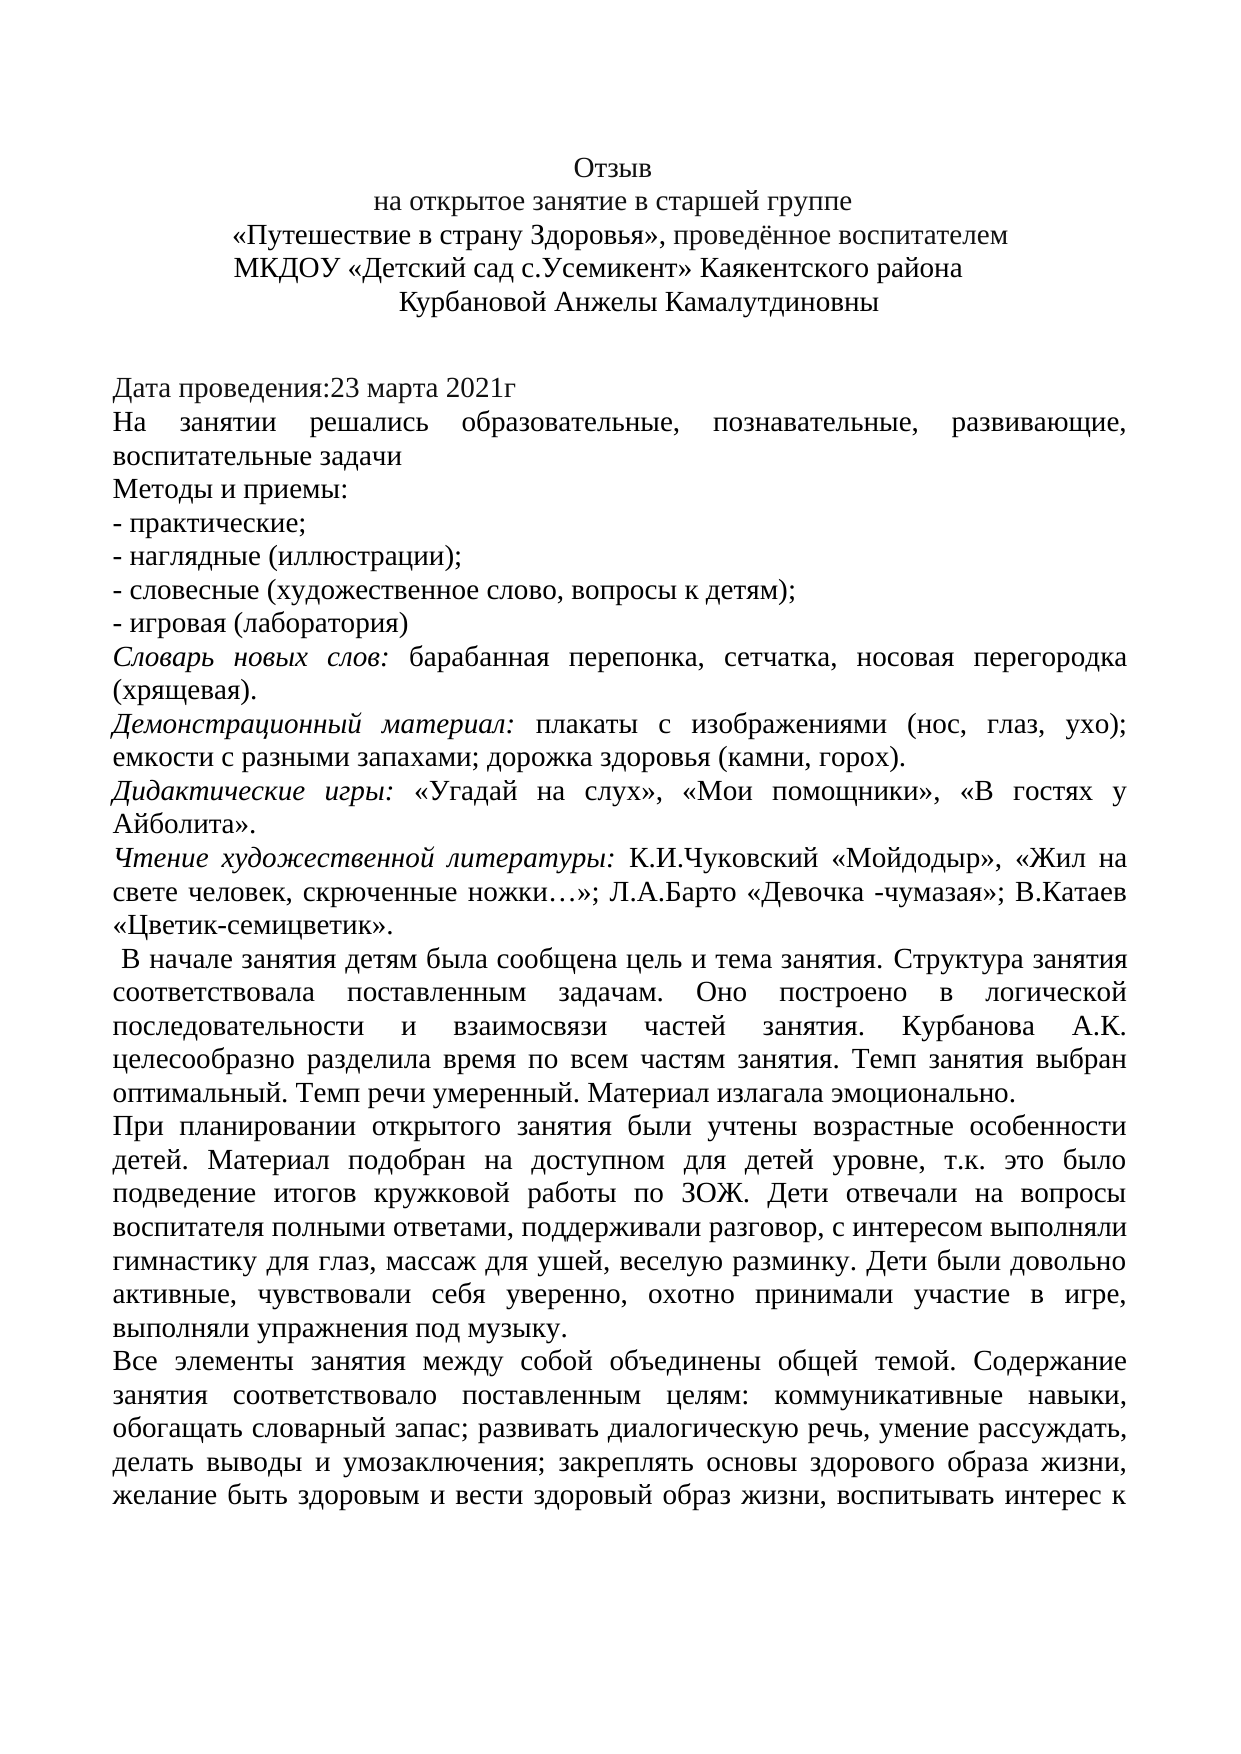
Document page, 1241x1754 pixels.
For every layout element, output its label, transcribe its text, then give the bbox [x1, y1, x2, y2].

text В начале занятия детям была сообщена цель и тема занятия. Структура занятия соответствовала поставленным задачам. Оно построено в логической последовательности и взаимосвязи частей занятия. Курбанова А.К. целесообразно разделила время по всем частям занятия. Темп занятия выбран оптимальный. Темп речи умеренный. Материал излагала эмоционально. [112, 941, 1128, 1108]
text Дата проведения:23 марта 2021г [112, 371, 1128, 404]
text на открытое занятие в старшей группе [98, 183, 1128, 217]
text Отзыв [98, 150, 1128, 183]
text - практические; [112, 505, 1128, 538]
text Словарь новых слов: барабанная перепонка, сетчатка, носовая перегородка (хрящевая). [112, 639, 1128, 706]
text - игровая (лаборатория) [112, 605, 1128, 639]
text На занятии решались образовательные, познавательные, развивающие, воспитательные задачи [112, 404, 1128, 471]
text Чтение художественной литературы: К.И.Чуковский «Мойдодыр», «Жил на свете человек, скрюченные ножки…»; Л.А.Барто «Девочка -чумазая»; В.Катаев «Цветик-семицветик». [112, 840, 1128, 941]
text - наглядные (иллюстрации); [112, 538, 1128, 572]
text «Путешествие в страну Здоровья», проведённое воспитателем [112, 217, 1128, 251]
text Демонстрационный материал: плакаты с изображениями (нос, глаз, ухо); емкости с разными запахами; дорожка здоровья (камни, горох). [112, 706, 1128, 773]
text При планировании открытого занятия были учтены возрастные особенности детей. Материал подобран на доступном для детей уровне, т.к. это было подведение итогов кружковой работы по ЗОЖ. Дети отвечали на вопросы воспитателя полными ответами, поддерживали разговор, с интересом выполняли гимнастику для глаз, массаж для ушей, веселую разминку. Дети были довольно активные, чувствовали себя уверенно, охотно принимали участие в игре, выполняли упражнения под музыку. [112, 1108, 1128, 1343]
text Методы и приемы: [112, 471, 1128, 505]
text - словесные (художественное слово, вопросы к детям); [112, 572, 1128, 605]
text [112, 1343, 1128, 1511]
text МКДОУ «Детский сад с.Усемикент» Каякентского района [68, 251, 1128, 284]
text Дидактические игры: «Угадай на слух», «Мои помощники», «В гостях у Айболита». [112, 773, 1128, 840]
text Курбановой Анжелы Камалутдиновны [112, 284, 1128, 318]
